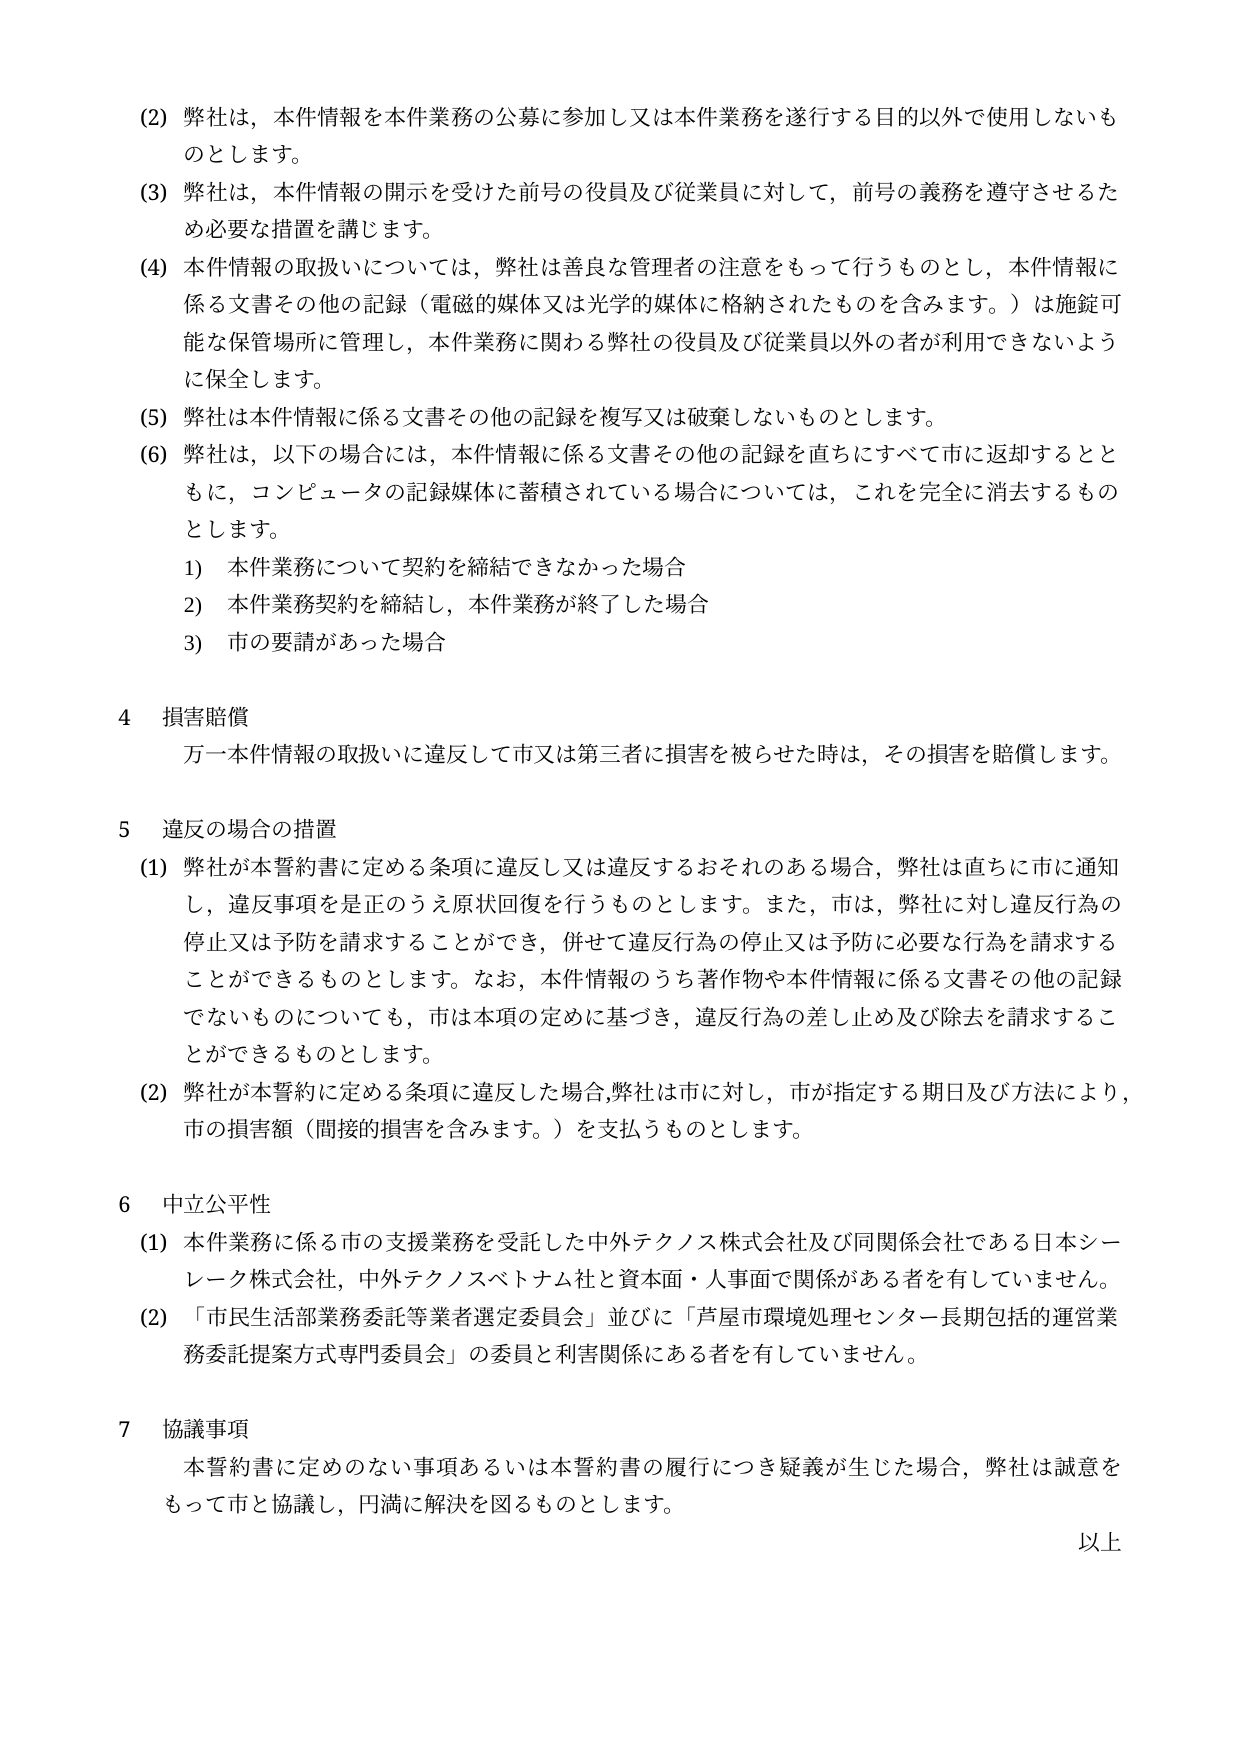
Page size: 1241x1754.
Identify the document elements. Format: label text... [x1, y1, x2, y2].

list 本件業務について契約を締結できなかった場合 [184, 547, 1122, 584]
list 弊社は本件情報に係る文書その他の記録を複写又は破棄しないものとします。 [140, 397, 1122, 434]
list 中立公平性 [118, 1184, 1122, 1222]
list 本件業務に係る市の支援業務を受託した中外テクノス株式会社及び同関係会社である日本シーレーク株式会社，中外テクノスベトナム社と資本面・人事面で関係がある者を有していません。 [140, 1222, 1122, 1297]
list 弊社が本誓約書に定める条項に違反し又は違反するおそれのある場合，弊社は直ちに市に通知し，違反事項を是正のうえ原状回復を行うものとします。また，市は，弊社に対し違反行為の停止又は予防を請求することができ，併せて違反行為の停止又は予防に必要な行為を請求することができるものとします。なお，本件情報のうち著作物や本件情報に係る文書その他の記録でないものについても，市は本項の定めに基づき，違反行為の差し止め及び除去を請求することができるものとします。 [140, 847, 1122, 1072]
list 損害賠償 [118, 697, 1122, 734]
list 協議事項 [118, 1409, 1122, 1447]
list 「市民生活部業務委託等業者選定委員会」並びに「芦屋市環境処理センター長期包括的運営業務委託提案方式専門委員会」の委員と利害関係にある者を有していません。 [140, 1297, 1122, 1372]
list 弊社が本誓約に定める条項に違反した場合,弊社は市に対し，市が指定する期日及び方法により，市の損害額（間接的損害を含みます。）を支払うものとします。 [140, 1072, 1122, 1147]
list 本件情報の取扱いについては，弊社は善良な管理者の注意をもって行うものとし，本件情報に係る文書その他の記録（電磁的媒体又は光学的媒体に格納されたものを含みます。）は施錠可能な保管場所に管理し，本件業務に関わる弊社の役員及び従業員以外の者が利用できないように保全します。 [140, 247, 1122, 397]
list 弊社は，本件情報の開示を受けた前号の役員及び従業員に対して，前号の義務を遵守させるため必要な措置を講じます。 [140, 172, 1122, 247]
list 弊社は，本件情報を本件業務の公募に参加し又は本件業務を遂行する目的以外で使用しないものとします。 [140, 97, 1122, 172]
list 万一本件情報の取扱いに違反して市又は第三者に損害を被らせた時は，その損害を賠償します。 [162, 734, 1122, 772]
list 違反の場合の措置 [118, 809, 1122, 847]
text 以上 [118, 1522, 1122, 1559]
list 本誓約書に定めのない事項あるいは本誓約書の履行につき疑義が生じた場合，弊社は誠意をもって市と協議し，円満に解決を図るものとします。 [162, 1447, 1122, 1522]
list 市の要請があった場合 [184, 622, 1122, 659]
list 本件業務契約を締結し，本件業務が終了した場合 [184, 584, 1122, 622]
list 弊社は，以下の場合には，本件情報に係る文書その他の記録を直ちにすべて市に返却するとともに，コンピュータの記録媒体に蓄積されている場合については，これを完全に消去するものとします。 [140, 434, 1122, 547]
